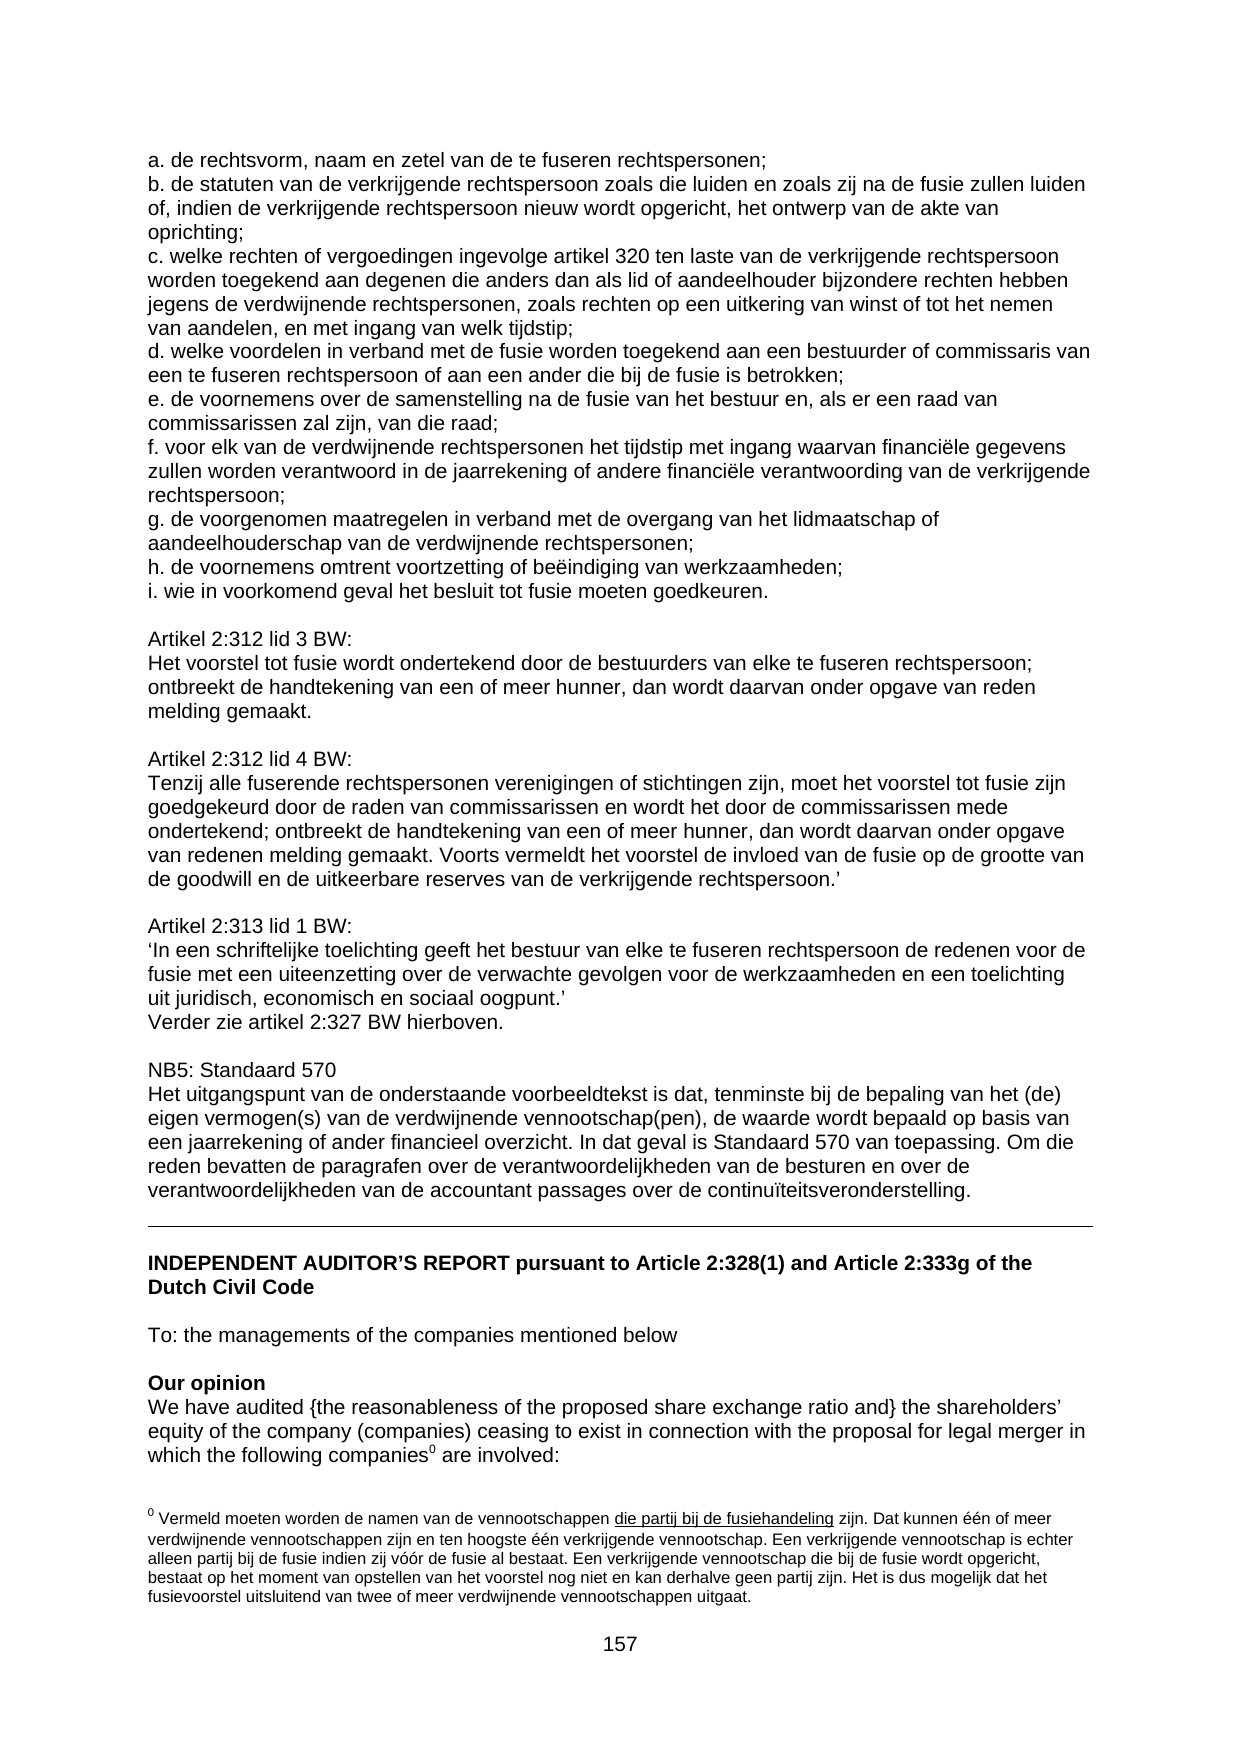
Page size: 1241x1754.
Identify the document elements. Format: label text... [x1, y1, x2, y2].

text c. welke rechten of vergoedingen ingevolge artikel 320 ten laste van de verkrijgende rechtspersoon worden toegekend aan degenen die anders dan als lid of aandeelhouder bijzondere rechten hebben jegens de verdwijnende rechtspersonen, zoals rechten op een uitkering van winst of tot het nemen van aandelen, en met ingang van welk tijdstip; [148, 243, 1093, 339]
text g. de voorgenomen maatregelen in verband met de overgang van het lidmaatschap of aandeelhouderschap van de verdwijnende rechtspersonen; [148, 507, 1093, 555]
text Tenzij alle fuserende rechtspersonen verenigingen of stichtingen zijn, moet het voorstel tot fusie zijn goedgekeurd door de raden van commissarissen en wordt het door de commissarissen mede ondertekend; ontbreekt de handtekening van een of meer hunner, dan wordt daarvan onder opgave van redenen melding gemaakt. Voorts vermeldt het voorstel de invloed van de fusie op de grootte van de goodwill en de uitkeerbare reserves van de verkrijgende rechtspersoon.’ [148, 771, 1093, 890]
text We have audited {the reasonableness of the proposed share exchange ratio and} the shareholders’ equity of the company (companies) ceasing to exist in connection with the proposal for legal merger in which the following companies are involved: [148, 1394, 1093, 1466]
text Het voorstel tot fusie wordt ondertekend door de bestuurders van elke te fuseren rechtspersoon; ontbreekt de handtekening van een of meer hunner, dan wordt daarvan onder opgave van reden melding gemaakt. [148, 651, 1093, 723]
text To: the managements of the companies mentioned below [148, 1323, 1093, 1347]
text i. wie in voorkomend geval het besluit tot fusie moeten goedkeuren. [148, 579, 1093, 603]
text d. welke voordelen in verband met de fusie worden toegekend aan een bestuurder of commissaris van een te fuseren rechtspersoon of aan een ander die bij de fusie is betrokken; [148, 339, 1093, 387]
text b. de statuten van de verkrijgende rechtspersoon zoals die luiden en zoals zij na de fusie zullen luiden of, indien de verkrijgende rechtspersoon nieuw wordt opgericht, het ontwerp van de akte van oprichting; [148, 172, 1093, 243]
text NB5: Standaard 570 [148, 1058, 1093, 1082]
text Verder zie artikel 2:327 BW hierboven. [148, 1010, 1093, 1034]
text Artikel 2:312 lid 4 BW: [148, 747, 1093, 771]
text Our opinion [148, 1371, 1093, 1394]
text e. de voornemens over de samenstelling na de fusie van het bestuur en, als er een raad van commissarissen zal zijn, van die raad; [148, 387, 1093, 435]
text h. de voornemens omtrent voortzetting of beëindiging van werkzaamheden; [148, 555, 1093, 579]
text INDEPENDENT AUDITOR’S REPORT pursuant to Article 2:328(1) and Article 2:333g of the Dutch Civil Code [148, 1251, 1093, 1299]
text Het uitgangspunt van de onderstaande voorbeeldtekst is dat, tenminste bij de bepaling van het (de) eigen vermogen(s) van de verdwijnende vennootschap(pen), de waarde wordt bepaald op basis van een jaarrekening of ander financieel overzicht. In dat geval is Standaard 570 van toepassing. Om die reden bevatten de paragrafen over de verantwoordelijkheden van de besturen en over de verantwoordelijkheden van de accountant passages over de continuïteitsveronderstelling. [148, 1082, 1093, 1202]
text a. de rechtsvorm, naam en zetel van de te fuseren rechtspersonen; [148, 148, 1093, 172]
text Artikel 2:312 lid 3 BW: [148, 627, 1093, 651]
text Artikel 2:313 lid 1 BW: [148, 914, 1093, 938]
text ‘In een schriftelijke toelichting geeft het bestuur van elke te fuseren rechtspersoon de redenen voor de fusie met een uiteenzetting over de verwachte gevolgen voor de werkzaamheden en een toelichting uit juridisch, economisch en sociaal oogpunt.’ [148, 938, 1093, 1010]
text f. voor elk van de verdwijnende rechtspersonen het tijdstip met ingang waarvan financiële gegevens zullen worden verantwoord in de jaarrekening of andere financiële verantwoording van de verkrijgende rechtspersoon; [148, 435, 1093, 507]
